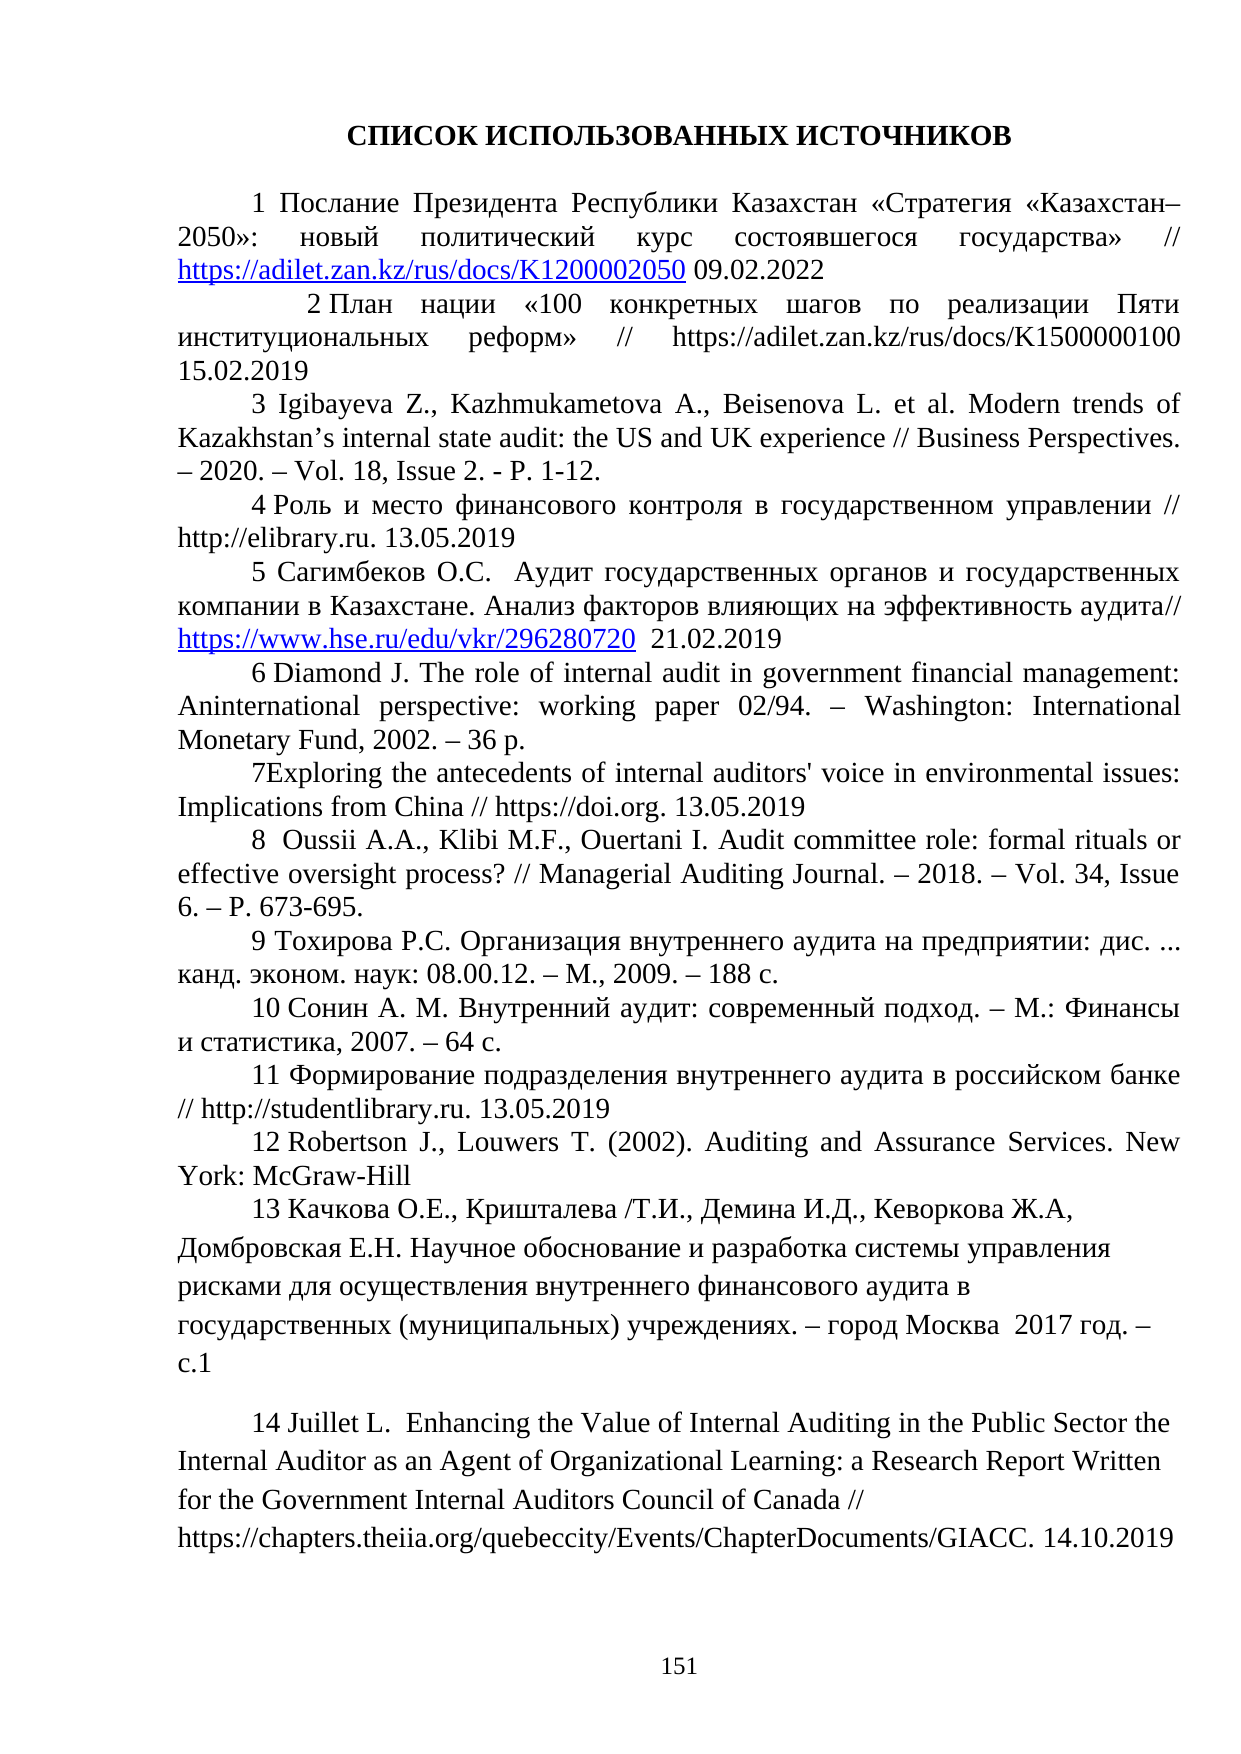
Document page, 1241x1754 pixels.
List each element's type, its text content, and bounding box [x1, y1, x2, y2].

text 10 Сонин А. М. Внутренний аудит: современный подход. – М.: Финансы и статистика, 2007. – 64 с. [177, 990, 1181, 1057]
text 5 Сагимбеков О.С. Аудит государственных органов и государственных компании в Казахстане. Анализ факторов влияющих на эффективность аудита// https://www.hse.ru/edu/vkr/296280720 21.02.2019 [177, 554, 1181, 655]
text 1 Послание Президента Республики Казахстан «Стратегия «Казахстан–2050»: новый политический курс состоявшегося государства» // https://adilet.zan.kz/rus/docs/K1200002050 09.02.2022 [177, 185, 1181, 286]
text 11 Формирование подразделения внутреннего аудита в российском банке // http://studentlibrary.ru. 13.05.2019 [177, 1057, 1181, 1124]
text 8 Oussii A.A., Klibi M.F., Ouertani I. Audit committee role: formal rituals or effective oversight process? // Managerial Auditing Journal. – 2018. – Vol. 34, Issue 6. – P. 673-695. [177, 822, 1181, 923]
text 6 Diamond J. The role of internal audit in government financial management: Aninternational perspective: working paper 02/94. – Washington: International Monetary Fund, 2002. – 36 p. [177, 655, 1181, 755]
text 2 План нации «100 конкретных шагов по реализации Пяти институциональных реформ» // https://adilet.zan.kz/rus/docs/K1500000100 15.02.2019 [177, 286, 1181, 386]
text 3 Igibayeva Z., Kazhmukametova A., Beisenova L. et al. Modern trends of Kazakhstan’s internal state audit: the US and UK experience // Business Perspectives. – 2020. – Vol. 18, Issue 2. - P. 1-12. [177, 386, 1181, 487]
text 14 Juillet L. Enhancing the Value of Internal Auditing in the Public Sector the Internal Auditor as an Agent of Organizational Learning: a Research Report Written for the Government Internal Auditors Council of Canada // https://chapters.theiia.org/quebeccity/Events/ChapterDocuments/GIACC. 14.10.2019 [177, 1405, 1181, 1554]
text 7Exploring the antecedents of internal auditors' voice in environmental issues: Implications from China // https://doi.org. 13.05.2019 [177, 755, 1181, 822]
text 12 Robertson J., Louwers T. (2002). Auditing and Assurance Services. New York: McGraw-Hill [177, 1124, 1181, 1191]
text СПИСОК ИСПОЛЬЗОВАННЫХ ИСТОЧНИКОВ [177, 118, 1181, 152]
text 9 Тохирова Р.С. Организация внутреннего аудита на предприятии: дис. ... канд. эконом. наук: 08.00.12. – М., 2009. – 188 с. [177, 923, 1181, 990]
text 13 Качкова О.Е., Кришталева /Т.И., Демина И.Д., Кеворкова Ж.А, Домбровская Е.Н. Научное обоснование и разработка системы управления рисками для осуществления внутреннего финансового аудита в государственных (муниципальных) учреждениях. – город Москва 2017 год. – с.1 [177, 1191, 1181, 1379]
text 4 Роль и место финансового контроля в государственном управлении // http://elibrary.ru. 13.05.2019 [177, 487, 1181, 554]
